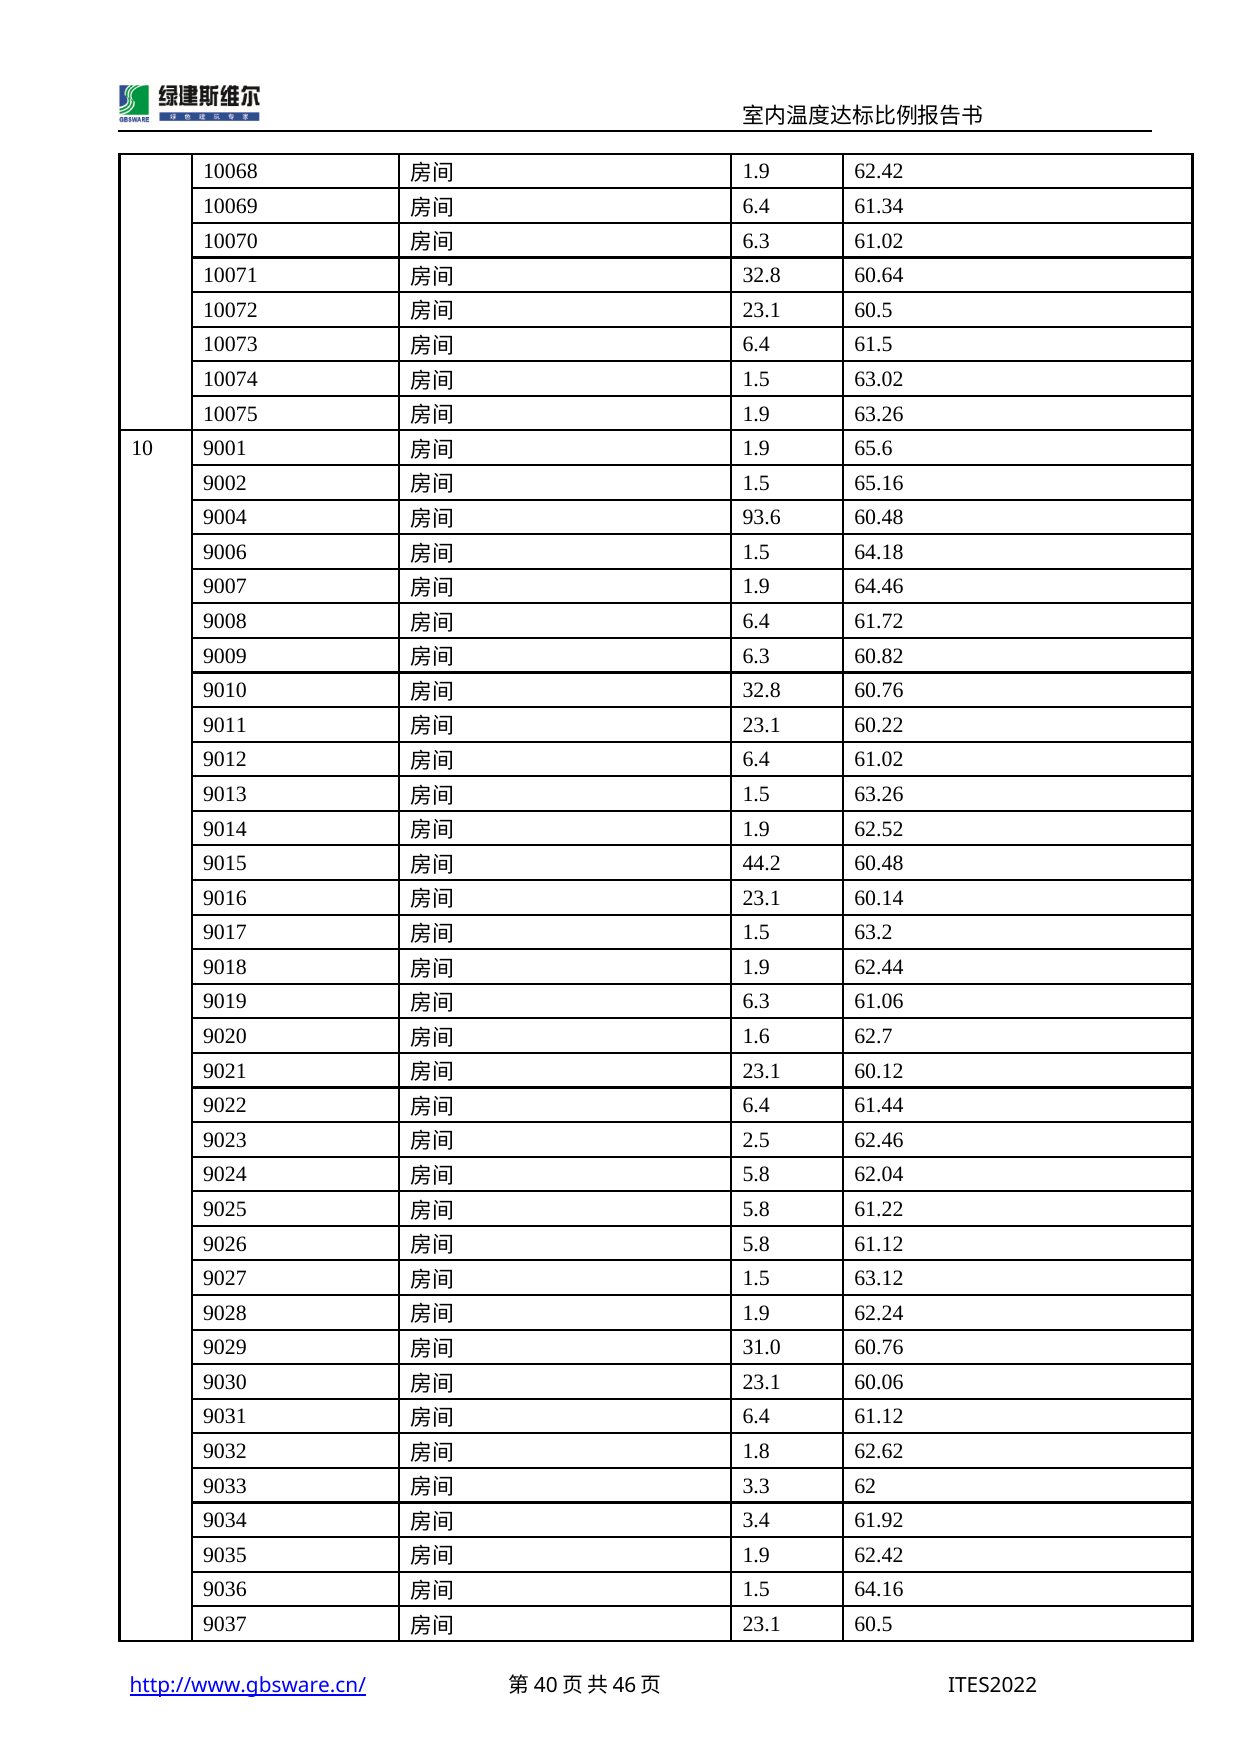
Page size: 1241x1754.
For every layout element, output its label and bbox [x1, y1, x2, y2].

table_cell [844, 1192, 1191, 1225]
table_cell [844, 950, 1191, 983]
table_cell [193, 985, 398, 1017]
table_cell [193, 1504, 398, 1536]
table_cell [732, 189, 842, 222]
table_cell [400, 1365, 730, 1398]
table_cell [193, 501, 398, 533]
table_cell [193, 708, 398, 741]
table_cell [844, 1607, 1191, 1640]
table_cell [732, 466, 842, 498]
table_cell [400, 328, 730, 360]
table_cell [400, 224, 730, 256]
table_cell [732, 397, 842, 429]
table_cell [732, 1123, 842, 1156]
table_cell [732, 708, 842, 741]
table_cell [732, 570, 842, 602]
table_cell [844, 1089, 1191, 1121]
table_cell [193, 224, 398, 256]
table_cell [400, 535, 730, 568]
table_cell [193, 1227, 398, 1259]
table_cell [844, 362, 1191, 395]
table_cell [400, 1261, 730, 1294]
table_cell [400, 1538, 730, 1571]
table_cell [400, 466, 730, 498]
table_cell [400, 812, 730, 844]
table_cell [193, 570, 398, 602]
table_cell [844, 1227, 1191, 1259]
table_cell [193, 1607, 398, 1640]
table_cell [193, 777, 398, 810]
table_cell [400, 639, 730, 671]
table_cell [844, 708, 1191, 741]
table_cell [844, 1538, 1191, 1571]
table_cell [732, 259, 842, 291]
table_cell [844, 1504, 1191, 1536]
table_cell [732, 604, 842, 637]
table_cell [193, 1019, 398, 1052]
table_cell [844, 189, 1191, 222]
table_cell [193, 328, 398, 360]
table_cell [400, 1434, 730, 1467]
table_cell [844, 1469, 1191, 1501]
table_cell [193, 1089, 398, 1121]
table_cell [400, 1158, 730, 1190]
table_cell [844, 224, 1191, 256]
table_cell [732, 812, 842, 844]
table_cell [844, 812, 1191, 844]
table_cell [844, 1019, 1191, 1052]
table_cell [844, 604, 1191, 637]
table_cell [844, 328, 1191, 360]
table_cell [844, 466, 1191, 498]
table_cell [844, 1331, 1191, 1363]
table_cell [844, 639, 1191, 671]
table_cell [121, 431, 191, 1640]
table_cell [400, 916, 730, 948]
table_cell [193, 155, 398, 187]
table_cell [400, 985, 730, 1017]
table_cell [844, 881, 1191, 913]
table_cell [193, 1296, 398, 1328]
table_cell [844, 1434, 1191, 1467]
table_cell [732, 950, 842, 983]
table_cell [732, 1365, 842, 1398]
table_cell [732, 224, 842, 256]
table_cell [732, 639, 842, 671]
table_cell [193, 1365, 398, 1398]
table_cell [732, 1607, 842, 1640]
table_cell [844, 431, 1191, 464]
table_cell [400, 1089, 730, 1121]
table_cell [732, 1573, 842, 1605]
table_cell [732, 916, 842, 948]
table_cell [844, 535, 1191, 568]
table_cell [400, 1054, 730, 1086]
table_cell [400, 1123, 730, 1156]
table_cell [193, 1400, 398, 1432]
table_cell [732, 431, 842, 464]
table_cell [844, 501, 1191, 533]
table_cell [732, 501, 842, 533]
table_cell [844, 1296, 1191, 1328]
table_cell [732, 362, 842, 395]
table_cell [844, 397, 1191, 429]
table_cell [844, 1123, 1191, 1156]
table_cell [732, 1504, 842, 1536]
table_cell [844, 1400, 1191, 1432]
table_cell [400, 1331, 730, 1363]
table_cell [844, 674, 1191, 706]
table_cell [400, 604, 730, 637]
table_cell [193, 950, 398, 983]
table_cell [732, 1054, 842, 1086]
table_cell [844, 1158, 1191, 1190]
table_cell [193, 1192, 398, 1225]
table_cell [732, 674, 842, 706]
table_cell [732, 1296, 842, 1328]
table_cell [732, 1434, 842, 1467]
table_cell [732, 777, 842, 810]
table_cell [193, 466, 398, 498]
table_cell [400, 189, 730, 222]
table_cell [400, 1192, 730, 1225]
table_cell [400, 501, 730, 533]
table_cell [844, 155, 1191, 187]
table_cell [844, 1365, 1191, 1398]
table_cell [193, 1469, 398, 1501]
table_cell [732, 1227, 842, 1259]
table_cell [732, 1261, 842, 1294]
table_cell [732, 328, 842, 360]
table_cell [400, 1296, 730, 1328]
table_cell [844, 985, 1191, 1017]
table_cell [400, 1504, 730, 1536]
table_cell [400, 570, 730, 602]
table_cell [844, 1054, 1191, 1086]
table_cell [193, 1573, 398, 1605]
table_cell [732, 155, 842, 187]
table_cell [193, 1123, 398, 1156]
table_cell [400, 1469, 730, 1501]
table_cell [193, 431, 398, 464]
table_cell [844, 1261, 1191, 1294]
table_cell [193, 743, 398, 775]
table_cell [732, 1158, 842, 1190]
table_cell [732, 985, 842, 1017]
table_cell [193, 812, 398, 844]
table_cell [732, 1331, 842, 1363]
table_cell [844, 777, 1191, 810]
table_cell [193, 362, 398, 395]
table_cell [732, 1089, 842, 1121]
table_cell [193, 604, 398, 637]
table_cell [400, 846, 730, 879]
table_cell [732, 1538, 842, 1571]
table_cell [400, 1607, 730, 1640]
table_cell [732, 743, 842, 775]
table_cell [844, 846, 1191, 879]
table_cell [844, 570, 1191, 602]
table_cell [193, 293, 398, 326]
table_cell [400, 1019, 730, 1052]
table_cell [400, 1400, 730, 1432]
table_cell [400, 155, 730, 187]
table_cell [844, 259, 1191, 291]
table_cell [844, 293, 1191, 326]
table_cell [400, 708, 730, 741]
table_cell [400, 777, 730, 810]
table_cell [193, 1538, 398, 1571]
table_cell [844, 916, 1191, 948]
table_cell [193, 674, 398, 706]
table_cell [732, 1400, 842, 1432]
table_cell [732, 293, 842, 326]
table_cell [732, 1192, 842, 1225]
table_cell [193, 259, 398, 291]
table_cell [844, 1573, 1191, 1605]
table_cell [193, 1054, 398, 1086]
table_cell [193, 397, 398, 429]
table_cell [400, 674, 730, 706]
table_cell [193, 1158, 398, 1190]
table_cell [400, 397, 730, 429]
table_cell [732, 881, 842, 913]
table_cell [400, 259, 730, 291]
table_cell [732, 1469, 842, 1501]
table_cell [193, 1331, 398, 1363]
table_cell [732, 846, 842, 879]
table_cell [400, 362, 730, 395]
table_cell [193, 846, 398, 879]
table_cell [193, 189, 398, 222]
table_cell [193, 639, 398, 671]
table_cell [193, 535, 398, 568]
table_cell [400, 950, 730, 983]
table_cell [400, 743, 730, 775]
picture [118, 82, 261, 124]
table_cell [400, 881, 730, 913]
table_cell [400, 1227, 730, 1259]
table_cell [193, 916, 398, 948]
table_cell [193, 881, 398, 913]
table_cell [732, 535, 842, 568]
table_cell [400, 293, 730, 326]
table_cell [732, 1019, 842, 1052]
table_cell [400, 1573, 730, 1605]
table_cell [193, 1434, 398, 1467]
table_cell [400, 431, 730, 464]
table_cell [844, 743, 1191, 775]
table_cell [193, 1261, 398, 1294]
